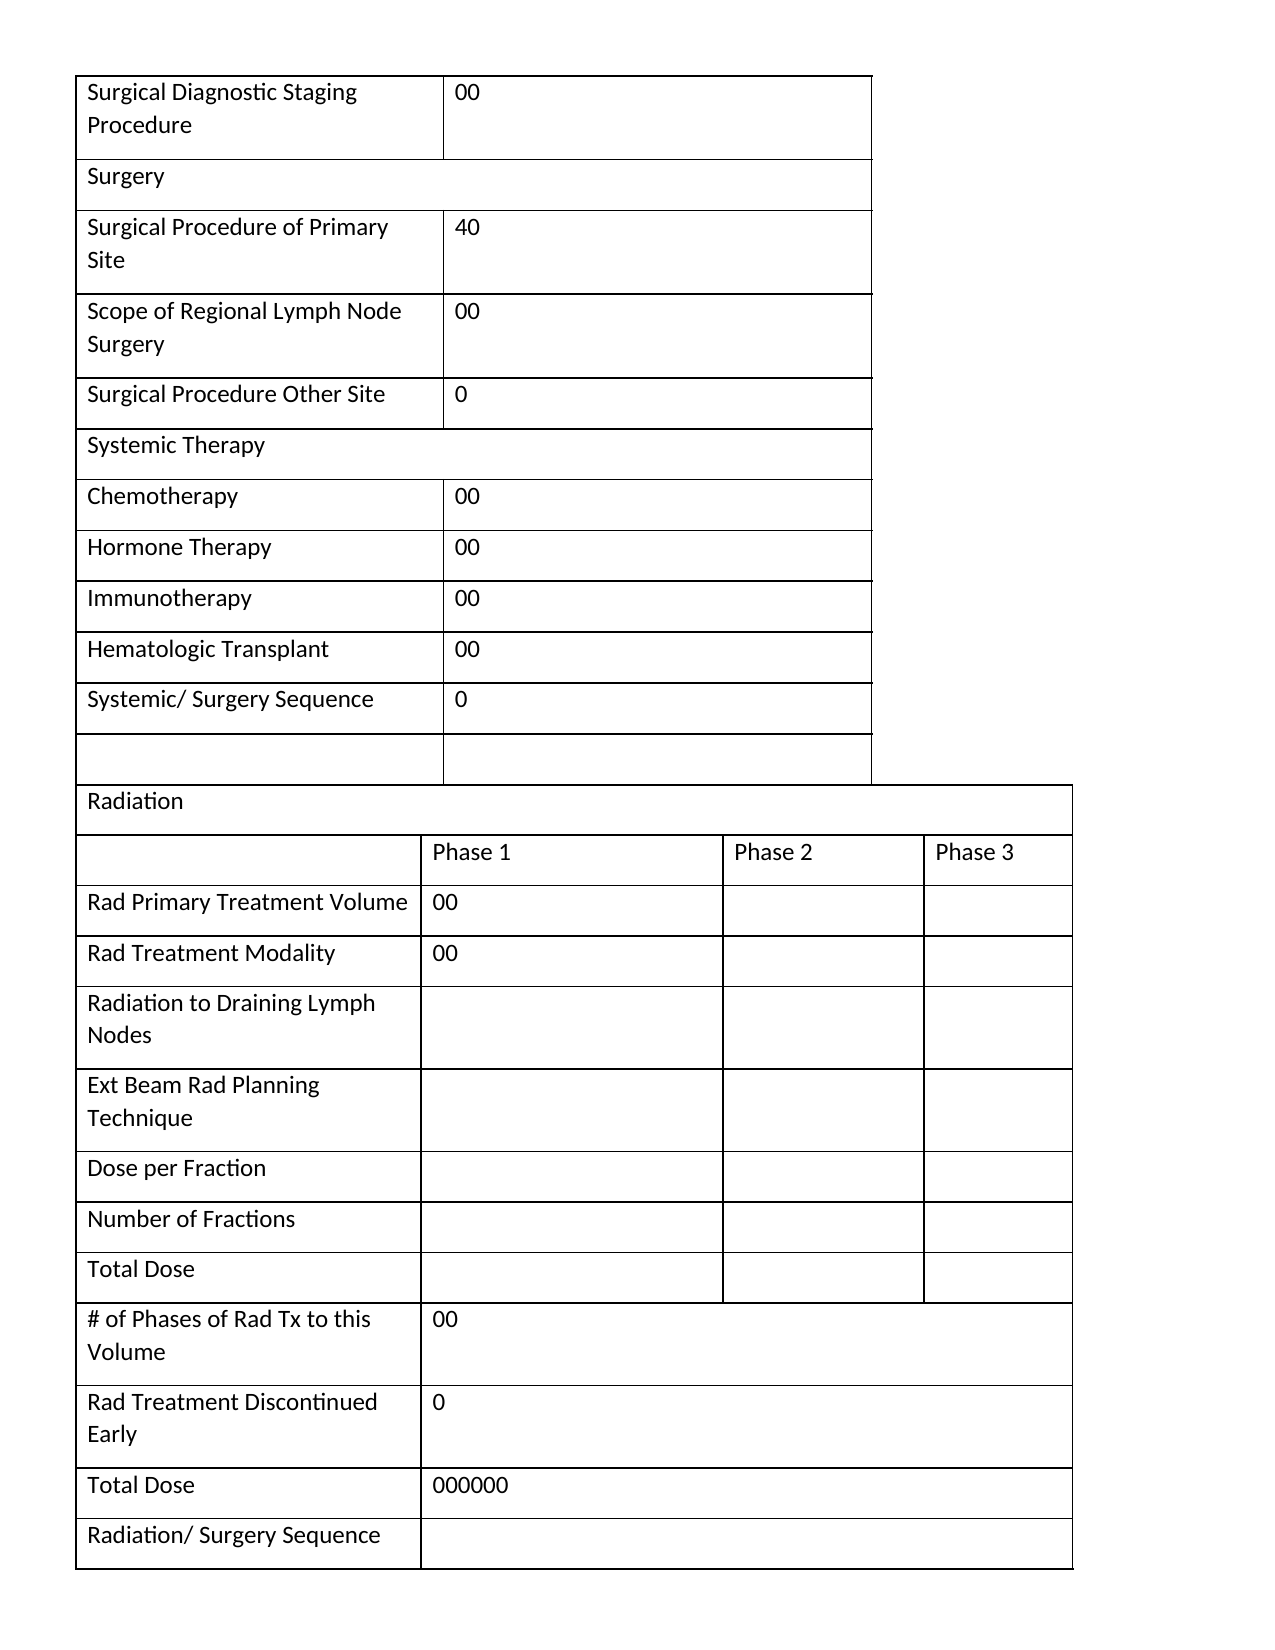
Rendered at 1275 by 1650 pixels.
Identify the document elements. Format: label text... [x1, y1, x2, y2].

table_cell 00 [444, 480, 871, 529]
table_cell [724, 886, 923, 935]
table_cell Surgical Procedure Other Site [77, 379, 443, 428]
table_cell [444, 735, 871, 784]
table_cell Total Dose [77, 1253, 420, 1302]
table_cell [422, 1203, 722, 1252]
table_cell Immunotherapy [77, 582, 443, 631]
table_cell 0 [444, 379, 871, 428]
table_cell 00 [422, 937, 722, 986]
table_cell 0 [422, 1386, 1072, 1467]
table_cell Systemic/ Surgery Sequence [77, 684, 443, 733]
table_cell Hematologic Transplant [77, 633, 443, 682]
table_header 00 [444, 77, 871, 159]
table_cell [724, 1070, 923, 1151]
table_cell [925, 1253, 1072, 1302]
table_cell [422, 1070, 722, 1151]
table_cell [724, 1203, 923, 1252]
table_cell 00 [444, 295, 871, 377]
table_cell [724, 1253, 923, 1302]
table_cell 40 [444, 211, 871, 293]
table_cell Phase 1 [422, 836, 722, 885]
table_header Surgical Diagnostic Staging Procedure [77, 77, 443, 159]
table_cell 00 [444, 633, 871, 682]
table_cell [422, 1519, 1072, 1568]
table_cell Ext Beam Rad Planning Technique [77, 1070, 420, 1151]
table_cell Surgical Procedure of Primary Site [77, 211, 443, 293]
table_cell Phase 2 [724, 836, 923, 885]
table_cell [77, 735, 443, 784]
table_cell [422, 1152, 722, 1201]
table_cell Total Dose [77, 1469, 420, 1517]
table_cell 00 [422, 1304, 1072, 1384]
table_cell [925, 987, 1072, 1068]
table_cell [925, 886, 1072, 935]
table_cell Hormone Therapy [77, 531, 443, 580]
table_cell [77, 836, 420, 885]
table_cell Scope of Regional Lymph Node Surgery [77, 295, 443, 377]
table_cell Radiation [77, 786, 1072, 834]
table_cell 0 [444, 684, 871, 733]
table_cell [925, 1152, 1072, 1201]
table_cell [422, 987, 722, 1068]
table_cell 00 [444, 531, 871, 580]
table_cell [925, 1203, 1072, 1252]
table_cell 000000 [422, 1469, 1072, 1517]
table_cell Radiation/ Surgery Sequence [77, 1519, 420, 1568]
table_cell [925, 937, 1072, 986]
table_cell Chemotherapy [77, 480, 443, 529]
table_cell Rad Treatment Discontinued Early [77, 1386, 420, 1467]
table_cell [724, 1152, 923, 1201]
table_cell Systemic Therapy [77, 430, 871, 479]
table_cell Phase 3 [925, 836, 1072, 885]
table_cell Rad Treatment Modality [77, 937, 420, 986]
table_cell Rad Primary Treatment Volume [77, 886, 420, 935]
table_cell Dose per Fraction [77, 1152, 420, 1201]
table_cell # of Phases of Rad Tx to this Volume [77, 1304, 420, 1384]
table_cell [724, 937, 923, 986]
table_cell Surgery [77, 160, 871, 209]
table_cell [422, 1253, 722, 1302]
table_cell 00 [444, 582, 871, 631]
table_cell Radiation to Draining Lymph Nodes [77, 987, 420, 1068]
table_cell [925, 1070, 1072, 1151]
table_cell [724, 987, 923, 1068]
table_cell Number of Fractions [77, 1203, 420, 1252]
table_cell 00 [422, 886, 722, 935]
